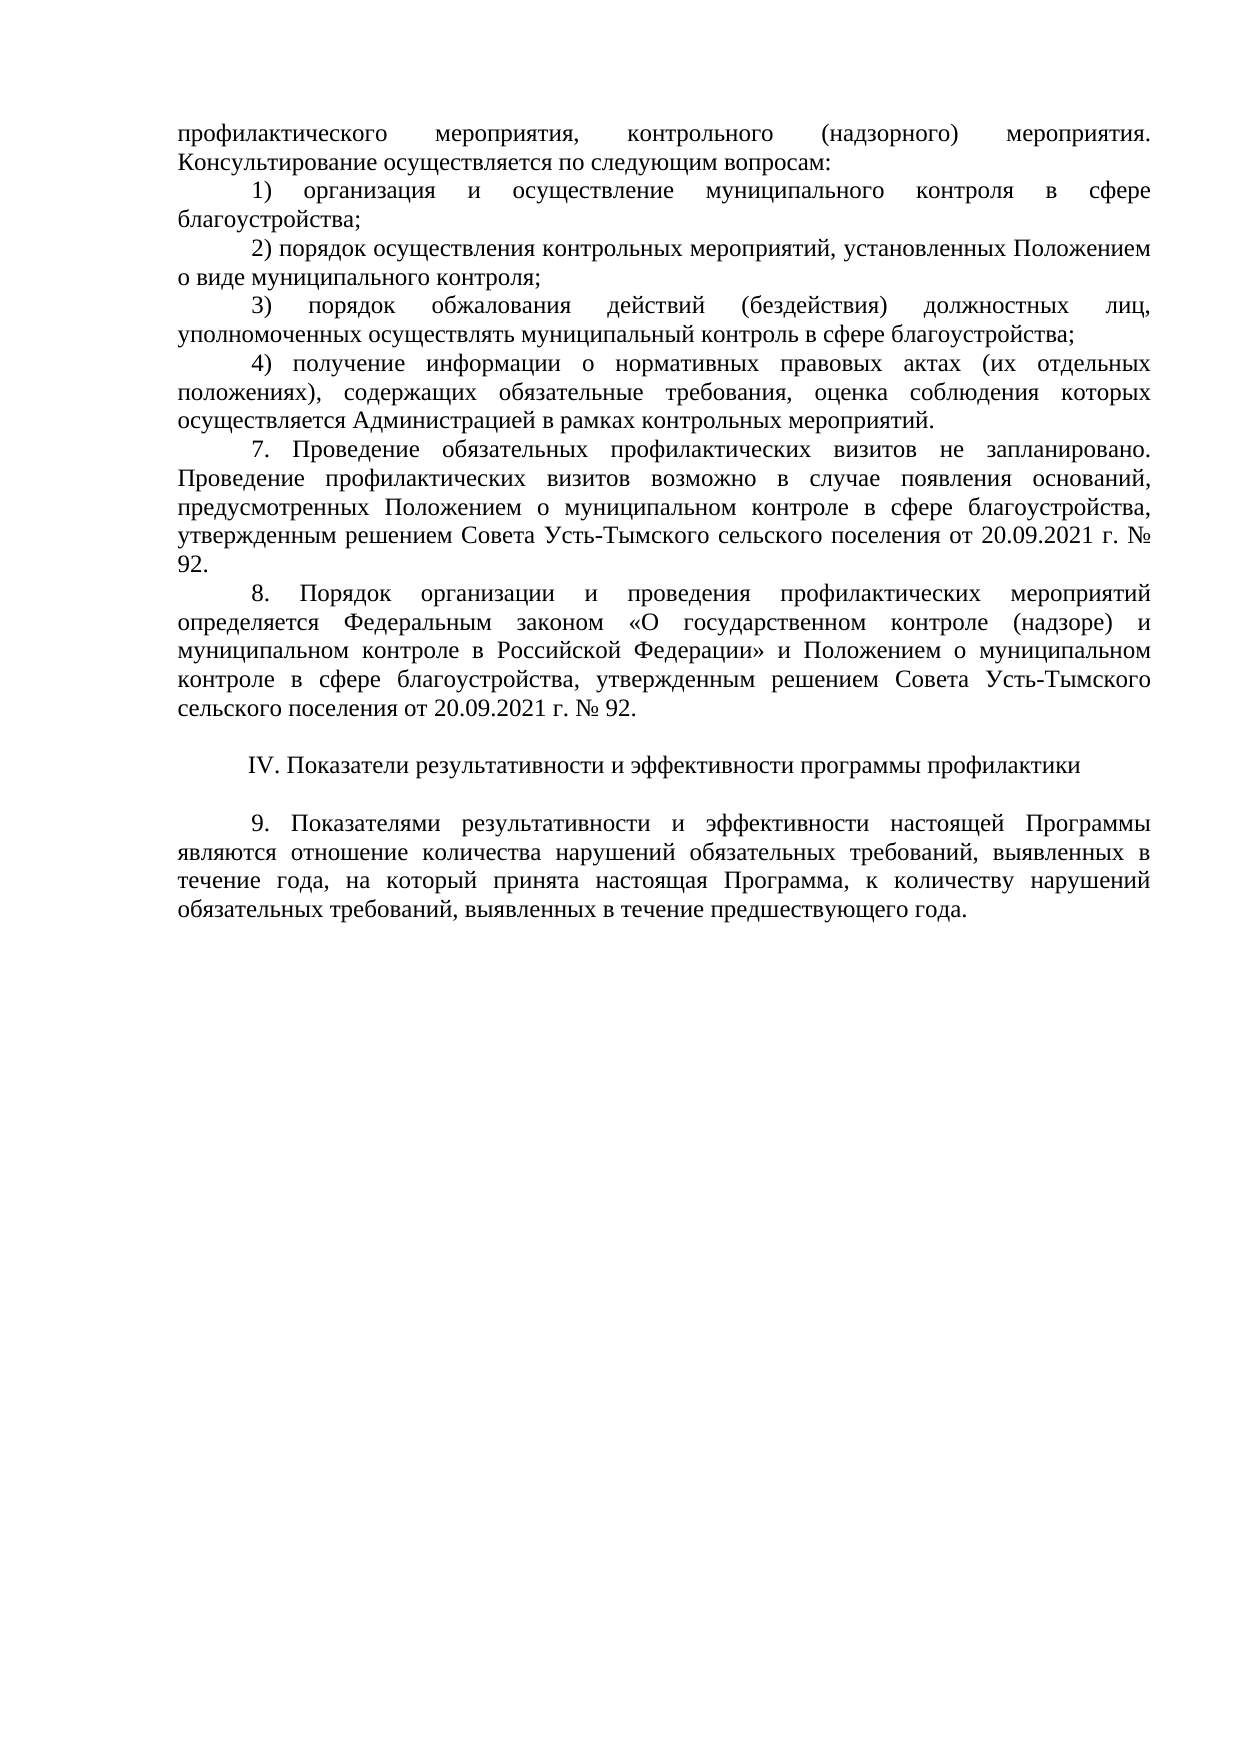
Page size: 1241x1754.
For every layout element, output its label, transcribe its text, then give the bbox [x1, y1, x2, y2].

text 8. Порядок организации и проведения профилактических мероприятий определяется Федеральным законом «О государственном контроле (надзоре) и муниципальном контроле в Российской Федерации» и Положением о муниципальном контроле в сфере благоустройства, утвержденным решением Совета Усть-Тымского сельского поселения от 20.09.2021 г. № 92. [177, 578, 1152, 722]
text 3) порядок обжалования действий (бездействия) должностных лиц, уполномоченных осуществлять муниципальный контроль в сфере благоустройства; [177, 291, 1152, 348]
text 1) организация и осуществление муниципального контроля в сфере благоустройства; [177, 176, 1152, 233]
text 9. Показателями результативности и эффективности настоящей Программы являются отношение количества нарушений обязательных требований, выявленных в течение года, на который принята настоящая Программа, к количеству нарушений обязательных требований, выявленных в течение предшествующего года. [177, 808, 1152, 923]
text IV. Показатели результативности и эффективности программы профилактики [177, 751, 1152, 779]
text 7. Проведение обязательных профилактических визитов не запланировано. Проведение профилактических визитов возможно в случае появления оснований, предусмотренных Положением о муниципальном контроле в сфере благоустройства, утвержденным решением Совета Усть-Тымского сельского поселения от 20.09.2021 г. № 92. [177, 434, 1152, 578]
text 2) порядок осуществления контрольных мероприятий, установленных Положением о виде муниципального контроля; [177, 233, 1152, 291]
text 4) получение информации о нормативных правовых актах (их отдельных положениях), содержащих обязательные требования, оценка соблюдения которых осуществляется Администрацией в рамках контрольных мероприятий. [177, 348, 1152, 434]
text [177, 118, 1152, 176]
